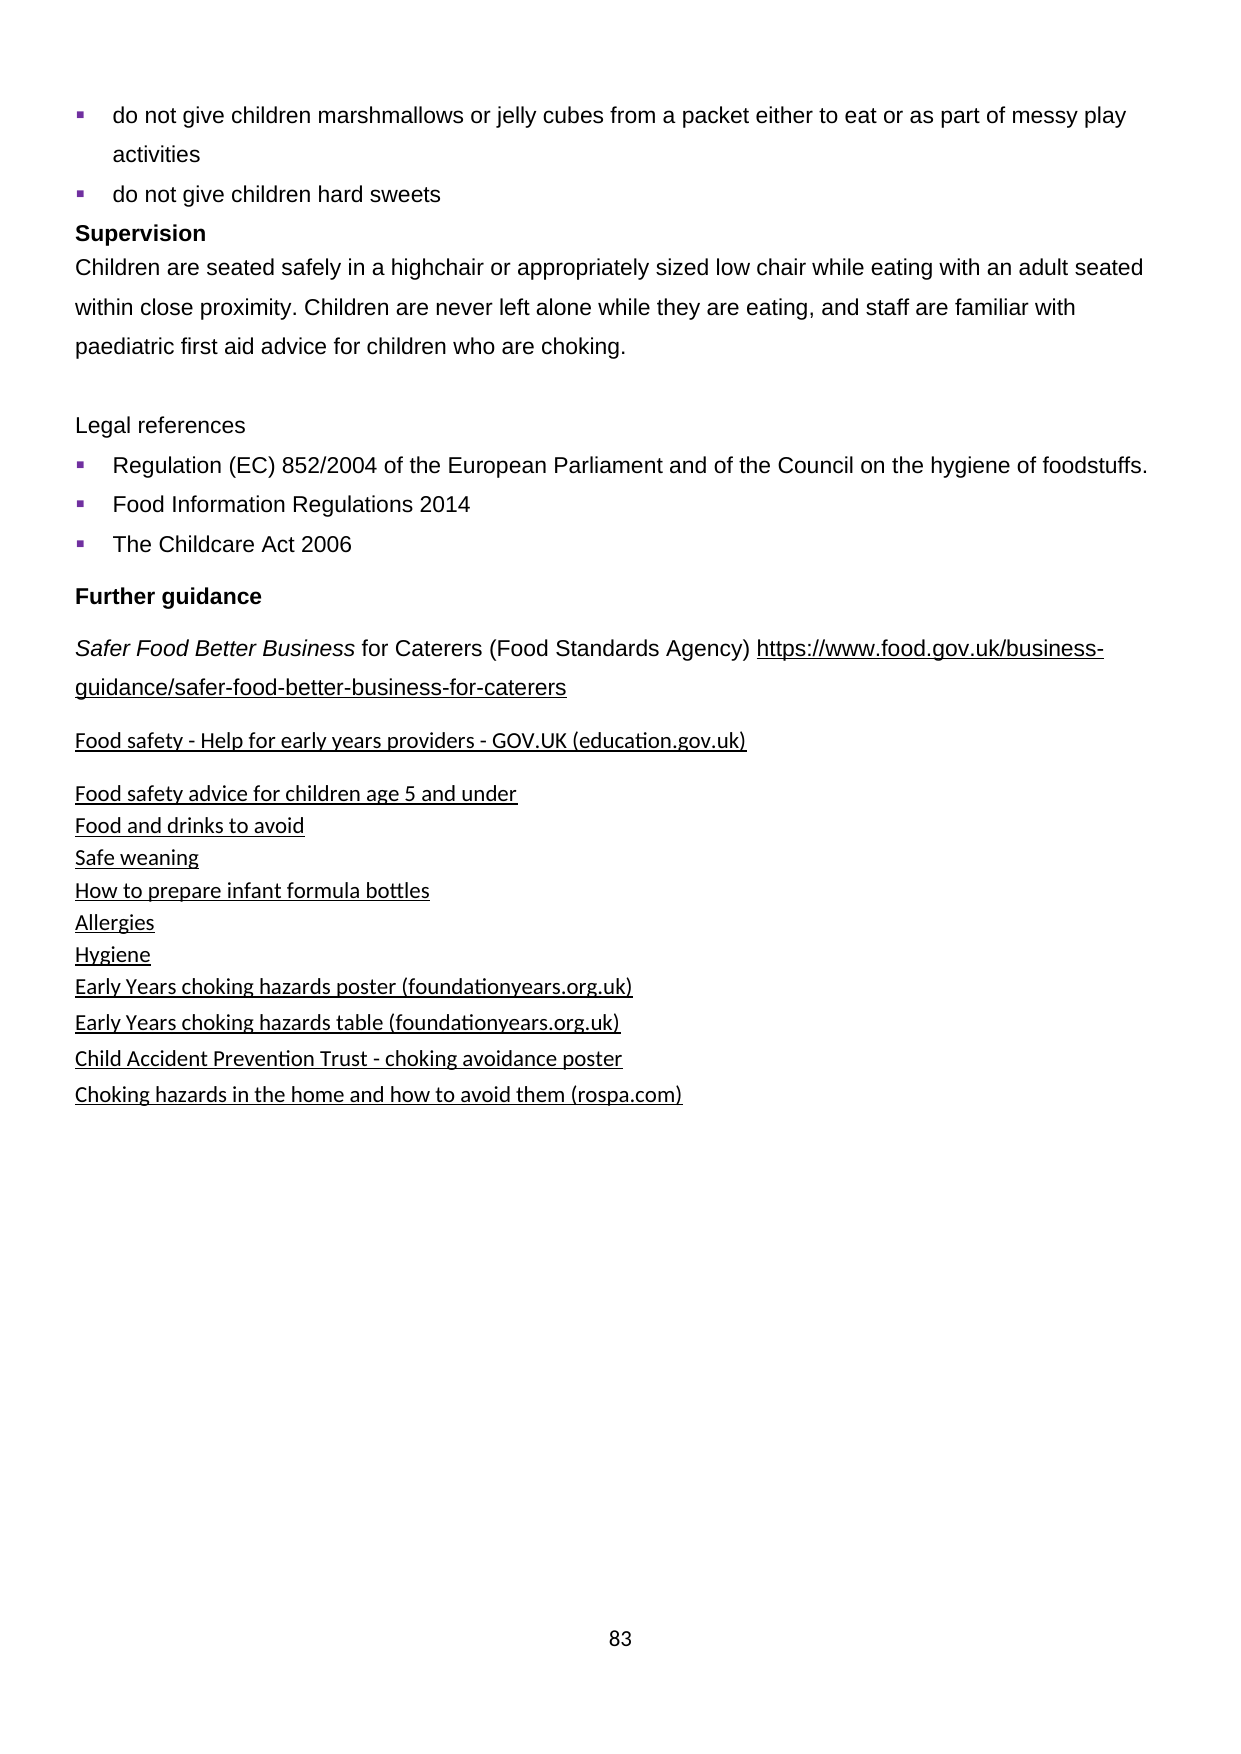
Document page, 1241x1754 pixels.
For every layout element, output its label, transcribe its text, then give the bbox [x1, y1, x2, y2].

list do not give children marshmallows or jelly cubes from a packet either to eat or as part of messy play activities [75, 102, 1165, 168]
text Allergies [75, 908, 1165, 936]
text Early Years choking hazards table (foundationyears.org.uk) [75, 1008, 1165, 1036]
text Hygiene [75, 940, 1165, 968]
text Child Accident Prevention Trust - choking avoidance poster [75, 1044, 1165, 1072]
list The Childcare Act 2006 [75, 531, 1165, 557]
list Food Information Regulations 2014 [75, 491, 1165, 518]
text Legal references [75, 412, 1165, 439]
text Safe weaning [75, 843, 1165, 872]
list Regulation (EC) 852/2004 of the European Parliament and of the Council on the hygiene of foodstuffs. [75, 452, 1165, 478]
list do not give children hard sweets [75, 181, 1165, 207]
text Children are seated safely in a highchair or appropriately sized low chair while eating with an adult seated within close proximity. Children are never left alone while they are eating, and staff are familiar with paediatric first aid advice for children who are choking. [75, 254, 1165, 360]
text Food and drinks to avoid [75, 811, 1165, 839]
text Early Years choking hazards poster (foundationyears.org.uk) [75, 972, 1165, 1000]
text Choking hazards in the home and how to avoid them (rospa.com) [75, 1080, 1165, 1108]
text Safer Food Better Business for Caterers (Food Standards Agency) https://www.food.gov.uk/business-guidance/safer-food-better-business-for-caterers [75, 635, 1165, 701]
text How to prepare infant formula bottles [75, 876, 1165, 904]
text Food safety advice for children age 5 and under [75, 779, 1165, 807]
text Further guidance [75, 583, 1165, 609]
text Supervision [75, 220, 1165, 247]
text Food safety - Help for early years providers - GOV.UK (education.gov.uk) [75, 726, 1165, 754]
